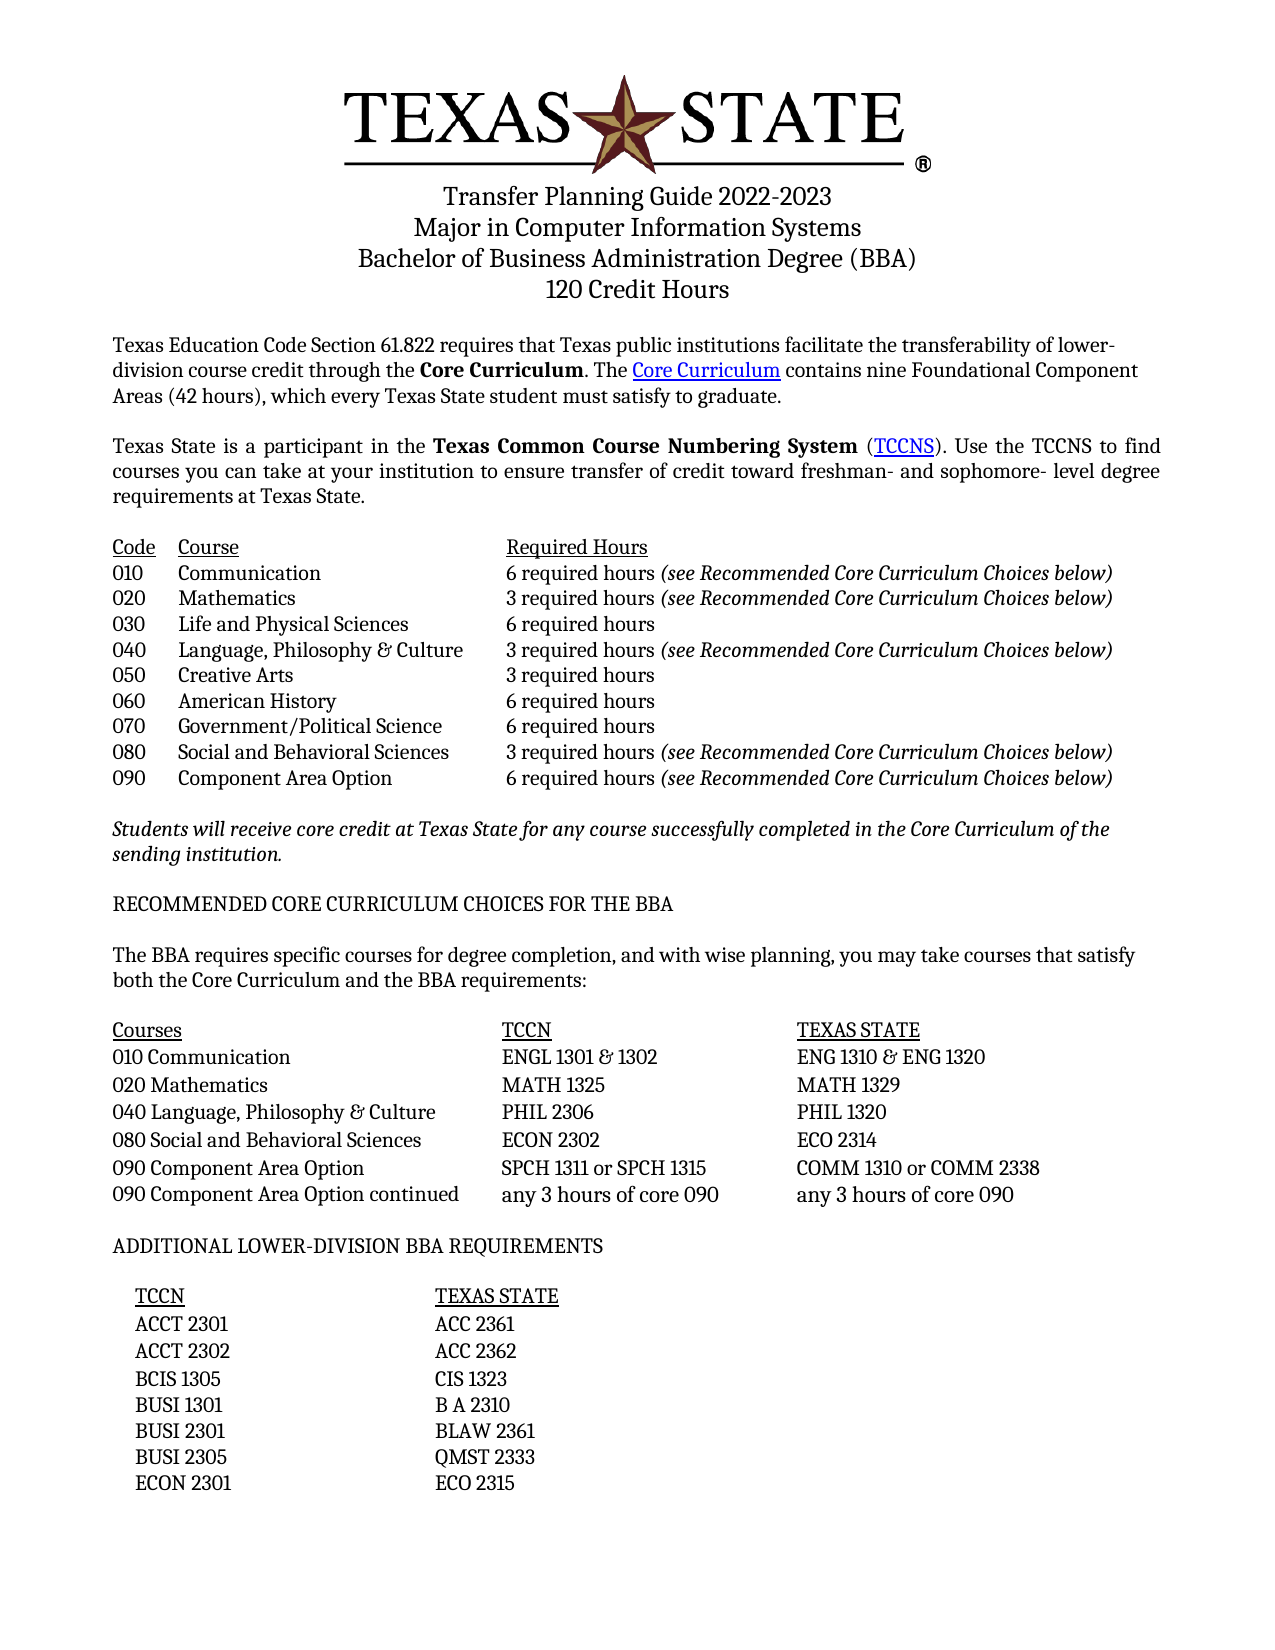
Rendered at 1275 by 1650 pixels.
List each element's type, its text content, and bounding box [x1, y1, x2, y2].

table_cell 6 required hours (see Recommended Core Curriculum Choices below) [506, 560, 1163, 586]
table_header Code [113, 535, 178, 560]
table_cell COMM 1310 or COMM 2338 [797, 1155, 1075, 1182]
table_cell ACCT 2301 [124, 1312, 424, 1339]
table_cell ACC 2361 [424, 1312, 724, 1339]
table_header TEXAS STATE [797, 1018, 1075, 1045]
table_cell BUSI 2301 [124, 1419, 424, 1445]
table_cell 030 [113, 612, 178, 637]
subtitle 120 Credit Hours [112, 274, 1162, 305]
table_cell 090 [113, 765, 178, 791]
subtitle Major in Computer Information Systems [112, 212, 1162, 243]
table_header TEXAS STATE [424, 1284, 724, 1312]
table_cell 040 [113, 637, 178, 663]
table_cell BCIS 1305 [124, 1367, 424, 1393]
table_cell 020 [113, 586, 178, 612]
table_cell 6 required hours (see Recommended Core Curriculum Choices below) [506, 765, 1163, 791]
table_cell ECO 2315 [424, 1471, 724, 1498]
table_header Course [178, 535, 506, 560]
table_cell ACCT 2302 [124, 1339, 424, 1367]
table_cell any 3 hours of core 090 [797, 1182, 1075, 1208]
table_cell B A 2310 [424, 1393, 724, 1419]
table_cell ECO 2314 [797, 1128, 1075, 1155]
table_cell ACC 2362 [424, 1339, 724, 1367]
table_cell QMST 2333 [424, 1445, 724, 1471]
table_cell any 3 hours of core 090 [502, 1182, 797, 1208]
table_cell 010 [113, 560, 178, 586]
picture [344, 75, 931, 174]
text Texas State is a participant in the Texas Common Course Numbering System (TCCNS). Use the TCCNS to find courses you can take at your institution to ensure transfer of credit toward freshman- and sophomore- level degree requirements at Texas State. [112, 434, 1162, 509]
table_cell CIS 1323 [424, 1367, 724, 1393]
table_cell BLAW 2361 [424, 1419, 724, 1445]
table_cell MATH 1329 [797, 1073, 1075, 1100]
subtitle RECOMMENDED CORE CURRICULUM CHOICES FOR THE BBA [112, 892, 1162, 917]
table_cell ENG 1310 & ENG 1320 [797, 1045, 1075, 1072]
table_cell PHIL 2306 [502, 1100, 797, 1128]
table_cell 3 required hours (see Recommended Core Curriculum Choices below) [506, 586, 1163, 612]
table_cell 3 required hours [506, 663, 1163, 688]
table_cell 020 Mathematics [113, 1073, 502, 1100]
table_cell Government/Political Science [178, 714, 506, 740]
table_cell 3 required hours (see Recommended Core Curriculum Choices below) [506, 740, 1163, 765]
text Texas Education Code Section 61.822 requires that Texas public institutions facilitate the transferability of lower-division course credit through the Core Curriculum. The Core Curriculum contains nine Foundational Component Areas (42 hours), which every Texas State student must satisfy to graduate. [112, 333, 1162, 409]
table_cell ECON 2302 [502, 1128, 797, 1155]
table_cell BUSI 1301 [124, 1393, 424, 1419]
subtitle ADDITIONAL LOWER-DIVISION BBA REQUIREMENTS [112, 1234, 1162, 1259]
table_cell Communication [178, 560, 506, 586]
table_cell ECON 2301 [124, 1471, 424, 1498]
table_cell 050 [113, 663, 178, 688]
table_cell 040 Language, Philosophy & Culture [113, 1100, 502, 1128]
table_cell ENGL 1301 & 1302 [502, 1045, 797, 1072]
table_cell 080 [113, 740, 178, 765]
table_cell 6 required hours [506, 689, 1163, 714]
table_cell 010 Communication [113, 1045, 502, 1072]
table_cell 090 Component Area Option [113, 1155, 502, 1182]
table_cell 3 required hours (see Recommended Core Curriculum Choices below) [506, 637, 1163, 663]
text Students will receive core credit at Texas State for any course successfully completed in the Core Curriculum of the sending institution. [112, 816, 1162, 867]
table_cell 090 Component Area Option continued [113, 1182, 502, 1208]
table_cell Life and Physical Sciences [178, 612, 506, 637]
table_cell MATH 1325 [502, 1073, 797, 1100]
table_cell Mathematics [178, 586, 506, 612]
table_cell PHIL 1320 [797, 1100, 1075, 1128]
table_header TCCN [124, 1284, 424, 1312]
table_cell 070 [113, 714, 178, 740]
text The BBA requires specific courses for degree completion, and with wise planning, you may take courses that satisfy both the Core Curriculum and the BBA requirements: [112, 942, 1162, 993]
table_header Required Hours [506, 535, 1163, 560]
table_header Courses [113, 1018, 502, 1045]
table_cell BUSI 2305 [124, 1445, 424, 1471]
table_cell Social and Behavioral Sciences [178, 740, 506, 765]
table_cell American History [178, 689, 506, 714]
table_cell 080 Social and Behavioral Sciences [113, 1128, 502, 1155]
table_cell 6 required hours [506, 612, 1163, 637]
subtitle Transfer Planning Guide 2022-2023 [112, 181, 1162, 212]
table_header TCCN [502, 1018, 797, 1045]
table_cell 060 [113, 689, 178, 714]
table_cell 6 required hours [506, 714, 1163, 740]
table_cell Creative Arts [178, 663, 506, 688]
table_cell Component Area Option [178, 765, 506, 791]
subtitle Bachelor of Business Administration Degree (BBA) [112, 243, 1162, 274]
table_cell Language, Philosophy & Culture [178, 637, 506, 663]
table_cell SPCH 1311 or SPCH 1315 [502, 1155, 797, 1182]
